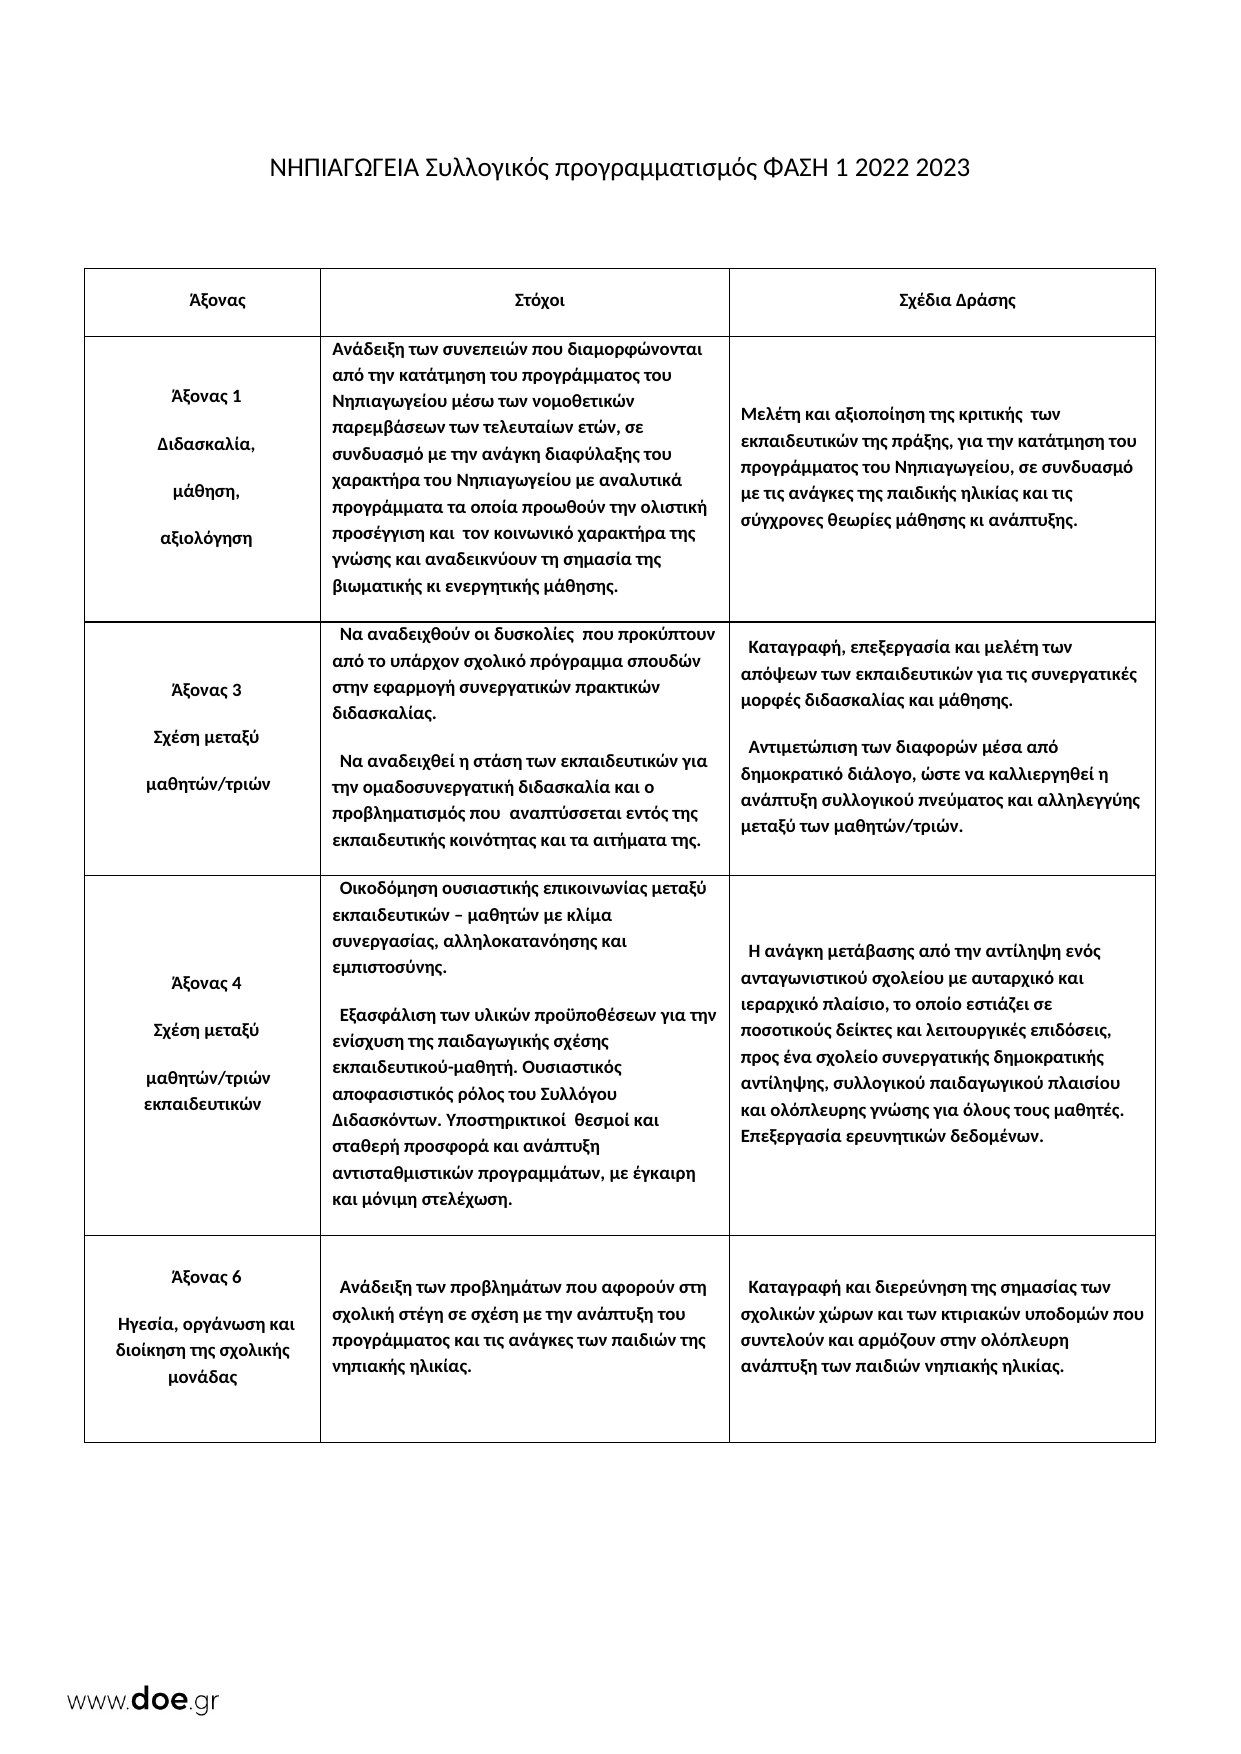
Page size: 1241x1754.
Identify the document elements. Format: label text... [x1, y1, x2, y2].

table_cell Η ανάγκη μετάβασης από την αντίληψη ενός ανταγωνιστικού σχολείου με αυταρχικό και ιεραρχικό πλαίσιο, το οποίο εστιάζει σε ποσοτικούς δείκτες και λειτουργικές επιδόσεις, προς ένα σχολείο συνεργατικής δημοκρατικής αντίληψης, συλλογικού παιδαγωγικού πλαισίου και ολόπλευρης γνώσης για όλους τους μαθητές. Επεξεργασία ερευνητικών δεδομένων. [730, 876, 1155, 1235]
text ΝΗΠΙΑΓΩΓΕΙΑ Συλλογικός προγραμματισμός ΦΑΣΗ 1 2022 2023 [187, 150, 1053, 183]
table_cell Οικοδόμηση ουσιαστικής επικοινωνίας μεταξύ εκπαιδευτικών – μαθητών με κλίμα συνεργασίας, αλληλοκατανόησης και εμπιστοσύνης. Εξασφάλιση των υλικών προϋποθέσεων για την ενίσχυση της παιδαγωγικής σχέσης εκπαιδευτικού-μαθητή. Ουσιαστικός αποφασιστικός ρόλος του Συλλόγου Διδασκόντων. Υποστηρικτικοί θεσμοί και σταθερή προσφορά και ανάπτυξη αντισταθμιστικών προγραμμάτων, με έγκαιρη και μόνιμη στελέχωση. [321, 876, 729, 1235]
table_header Σχέδια Δράσης [730, 269, 1155, 336]
table_cell Άξονας 3 Σχέση μεταξύ μαθητών/τριών [85, 623, 320, 875]
table_header Άξονας [85, 269, 320, 336]
table_cell Καταγραφή, επεξεργασία και μελέτη των απόψεων των εκπαιδευτικών για τις συνεργατικές μορφές διδασκαλίας και μάθησης. Αντιμετώπιση των διαφορών μέσα από δημοκρατικό διάλογο, ώστε να καλλιεργηθεί η ανάπτυξη συλλογικού πνεύματος και αλληλεγγύης μεταξύ των μαθητών/τριών. [730, 623, 1155, 875]
table_header Στόχοι [321, 269, 729, 336]
table_cell Άξονας 4 Σχέση μεταξύ μαθητών/τριών εκπαιδευτικών [85, 876, 320, 1235]
table_cell Μελέτη και αξιοποίηση της κριτικής των εκπαιδευτικών της πράξης, για την κατάτμηση του προγράμματος του Νηπιαγωγείου, σε συνδυασμό με τις ανάγκες της παιδικής ηλικίας και τις σύγχρονες θεωρίες μάθησης κι ανάπτυξης. [730, 337, 1155, 621]
table_cell Ανάδειξη των συνεπειών που διαμορφώνονται από την κατάτμηση του προγράμματος του Νηπιαγωγείου μέσω των νομοθετικών παρεμβάσεων των τελευταίων ετών, σε συνδυασμό με την ανάγκη διαφύλαξης του χαρακτήρα του Νηπιαγωγείου με αναλυτικά προγράμματα τα οποία προωθούν την ολιστική προσέγγιση και τον κοινωνικό χαρακτήρα της γνώσης και αναδεικνύουν τη σημασία της βιωματικής κι ενεργητικής μάθησης. [321, 337, 729, 621]
table_cell Ανάδειξη των προβλημάτων που αφορούν στη σχολική στέγη σε σχέση με την ανάπτυξη του προγράμματος και τις ανάγκες των παιδιών της νηπιακής ηλικίας. [321, 1236, 729, 1442]
picture [2, 1668, 231, 1754]
table_cell Άξονας 1 Διδασκαλία, μάθηση, αξιολόγηση [85, 337, 320, 621]
table_cell Να αναδειχθούν οι δυσκολίες που προκύπτουν από το υπάρχον σχολικό πρόγραμμα σπουδών στην εφαρμογή συνεργατικών πρακτικών διδασκαλίας. Να αναδειχθεί η στάση των εκπαιδευτικών για την ομαδοσυνεργατική διδασκαλία και ο προβληματισμός που αναπτύσσεται εντός της εκπαιδευτικής κοινότητας και τα αιτήματα της. [321, 623, 729, 875]
table_cell Άξονας 6 Ηγεσία, οργάνωση και διοίκηση της σχολικής μονάδας [85, 1236, 320, 1442]
table_cell Καταγραφή και διερεύνηση της σημασίας των σχολικών χώρων και των κτιριακών υποδομών που συντελούν και αρμόζουν στην ολόπλευρη ανάπτυξη των παιδιών νηπιακής ηλικίας. [730, 1236, 1155, 1442]
